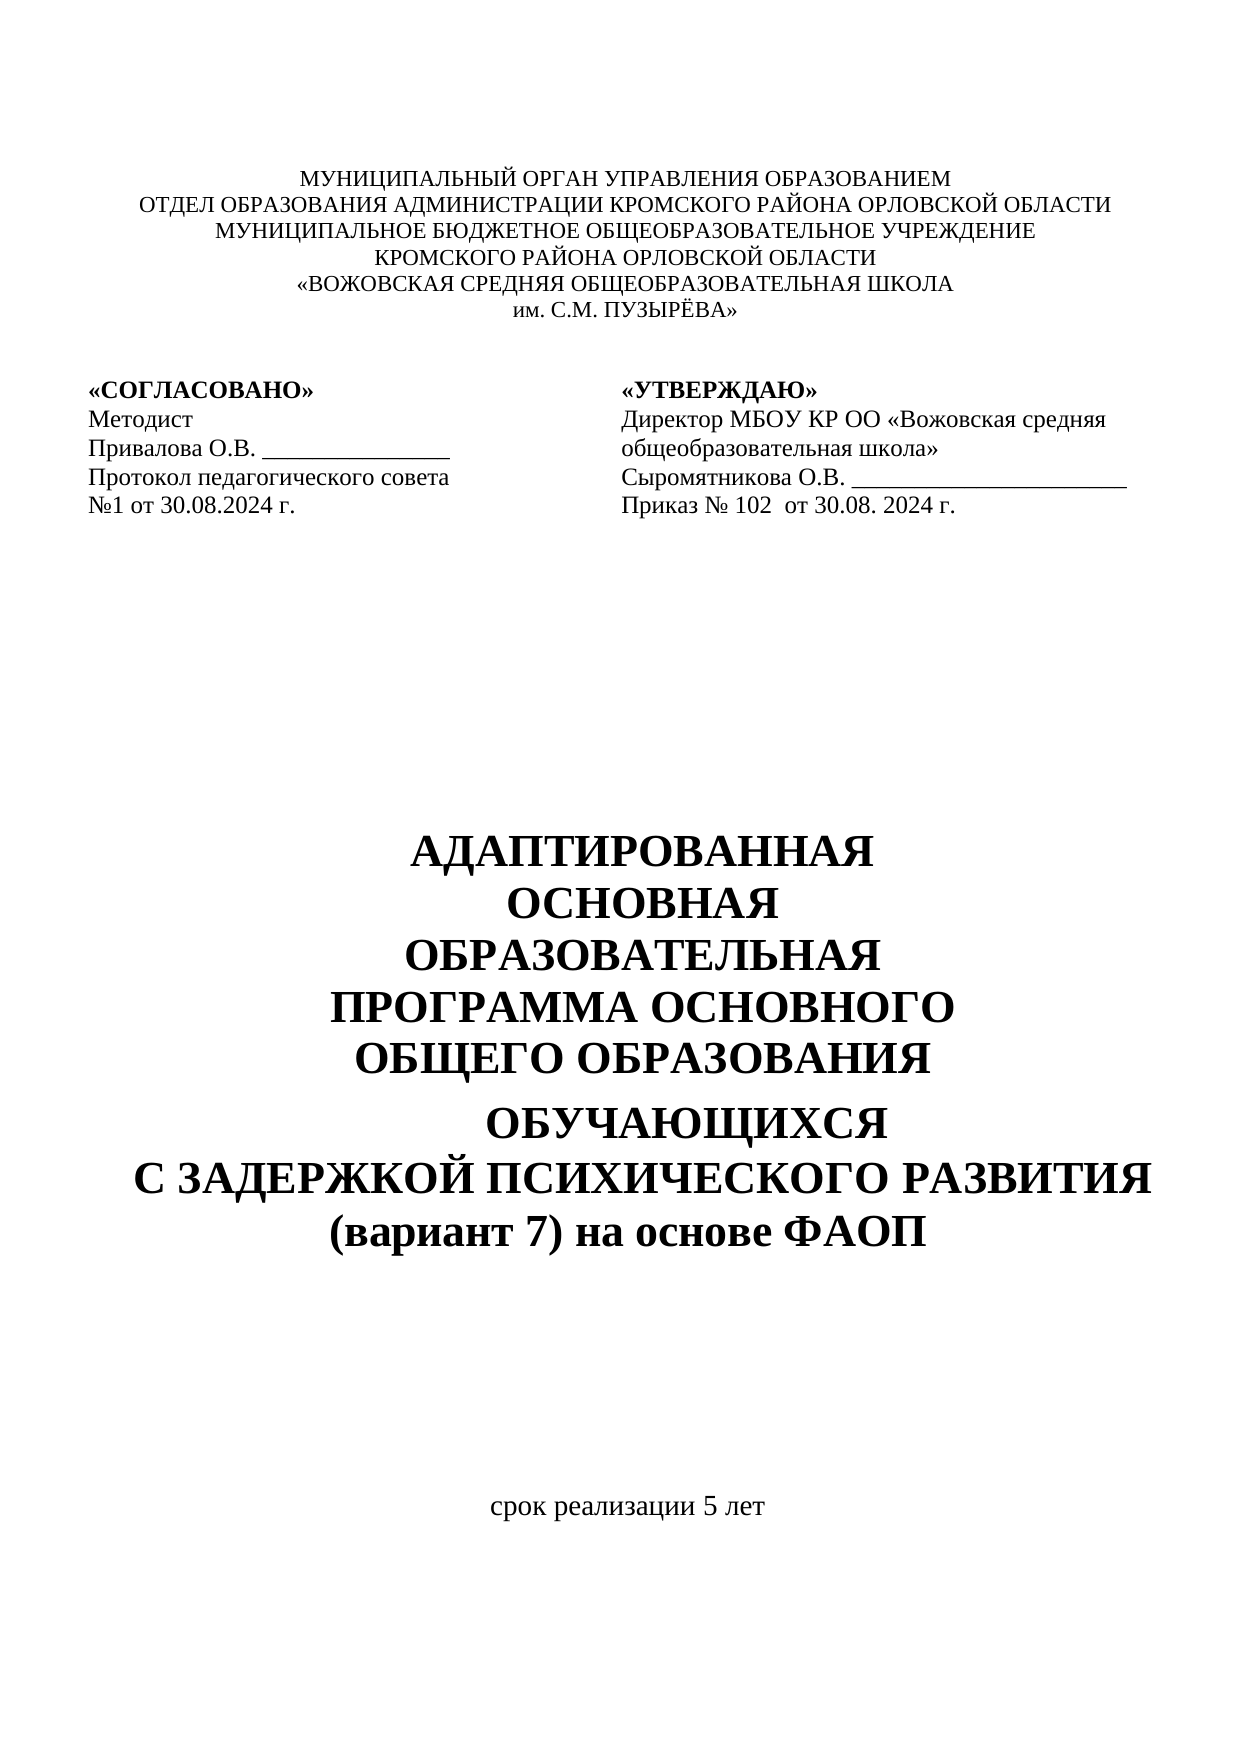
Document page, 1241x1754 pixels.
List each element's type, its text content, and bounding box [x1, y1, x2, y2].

text «ВОЖОВСКАЯ СРЕДНЯЯ ОБЩЕОБРАЗОВАТЕЛЬНАЯ ШКОЛА [10, 270, 1240, 296]
table_header «СОГЛАСОВАНО» Методист Привалова О.В. _______________ Протокол педагогического совета №1 от 30.08.2024 г. [77, 375, 610, 548]
subtitle ОБУЧАЮЩИХСЯ [176, 1096, 1198, 1148]
text МУНИЦИПАЛЬНЫЙ ОРГАН УПРАВЛЕНИЯ ОБРАЗОВАНИЕМ [10, 164, 1240, 191]
text АДАПТИРОВАННАЯ ОСНОВНАЯ ОБРАЗОВАТЕЛЬНАЯ ПРОГРАММА ОСНОВНОГО ОБЩЕГО ОБРАЗОВАНИЯ [305, 825, 981, 1084]
text С ЗАДЕРЖКОЙ ПСИХИЧЕСКОГО РАЗВИТИЯ [87, 1151, 1198, 1204]
table_header «УТВЕРЖДАЮ» Директор МБОУ КР ОО «Вожовская средняя общеобразовательная школа» Сыромятникова О.В. ______________________ Приказ № 102 от 30.08. 2024 г. [610, 375, 1143, 548]
text КРОМСКОГО РАЙОНА ОРЛОВСКОЙ ОБЛАСТИ [10, 244, 1240, 270]
text МУНИЦИПАЛЬНОЕ БЮДЖЕТНОЕ ОБЩЕОБРАЗОВАТЕЛЬНОЕ УЧРЕЖДЕНИЕ [10, 217, 1240, 244]
text ОТДЕЛ ОБРАЗОВАНИЯ АДМИНИСТРАЦИИ КРОМСКОГО РАЙОНА ОРЛОВСКОЙ ОБЛАСТИ [10, 191, 1240, 217]
text им. С.М. ПУЗЫРЁВА» [10, 296, 1240, 323]
subtitle срок реализации 5 лет [56, 1488, 1198, 1522]
text (вариант 7) на основе ФАОП [58, 1204, 1198, 1257]
